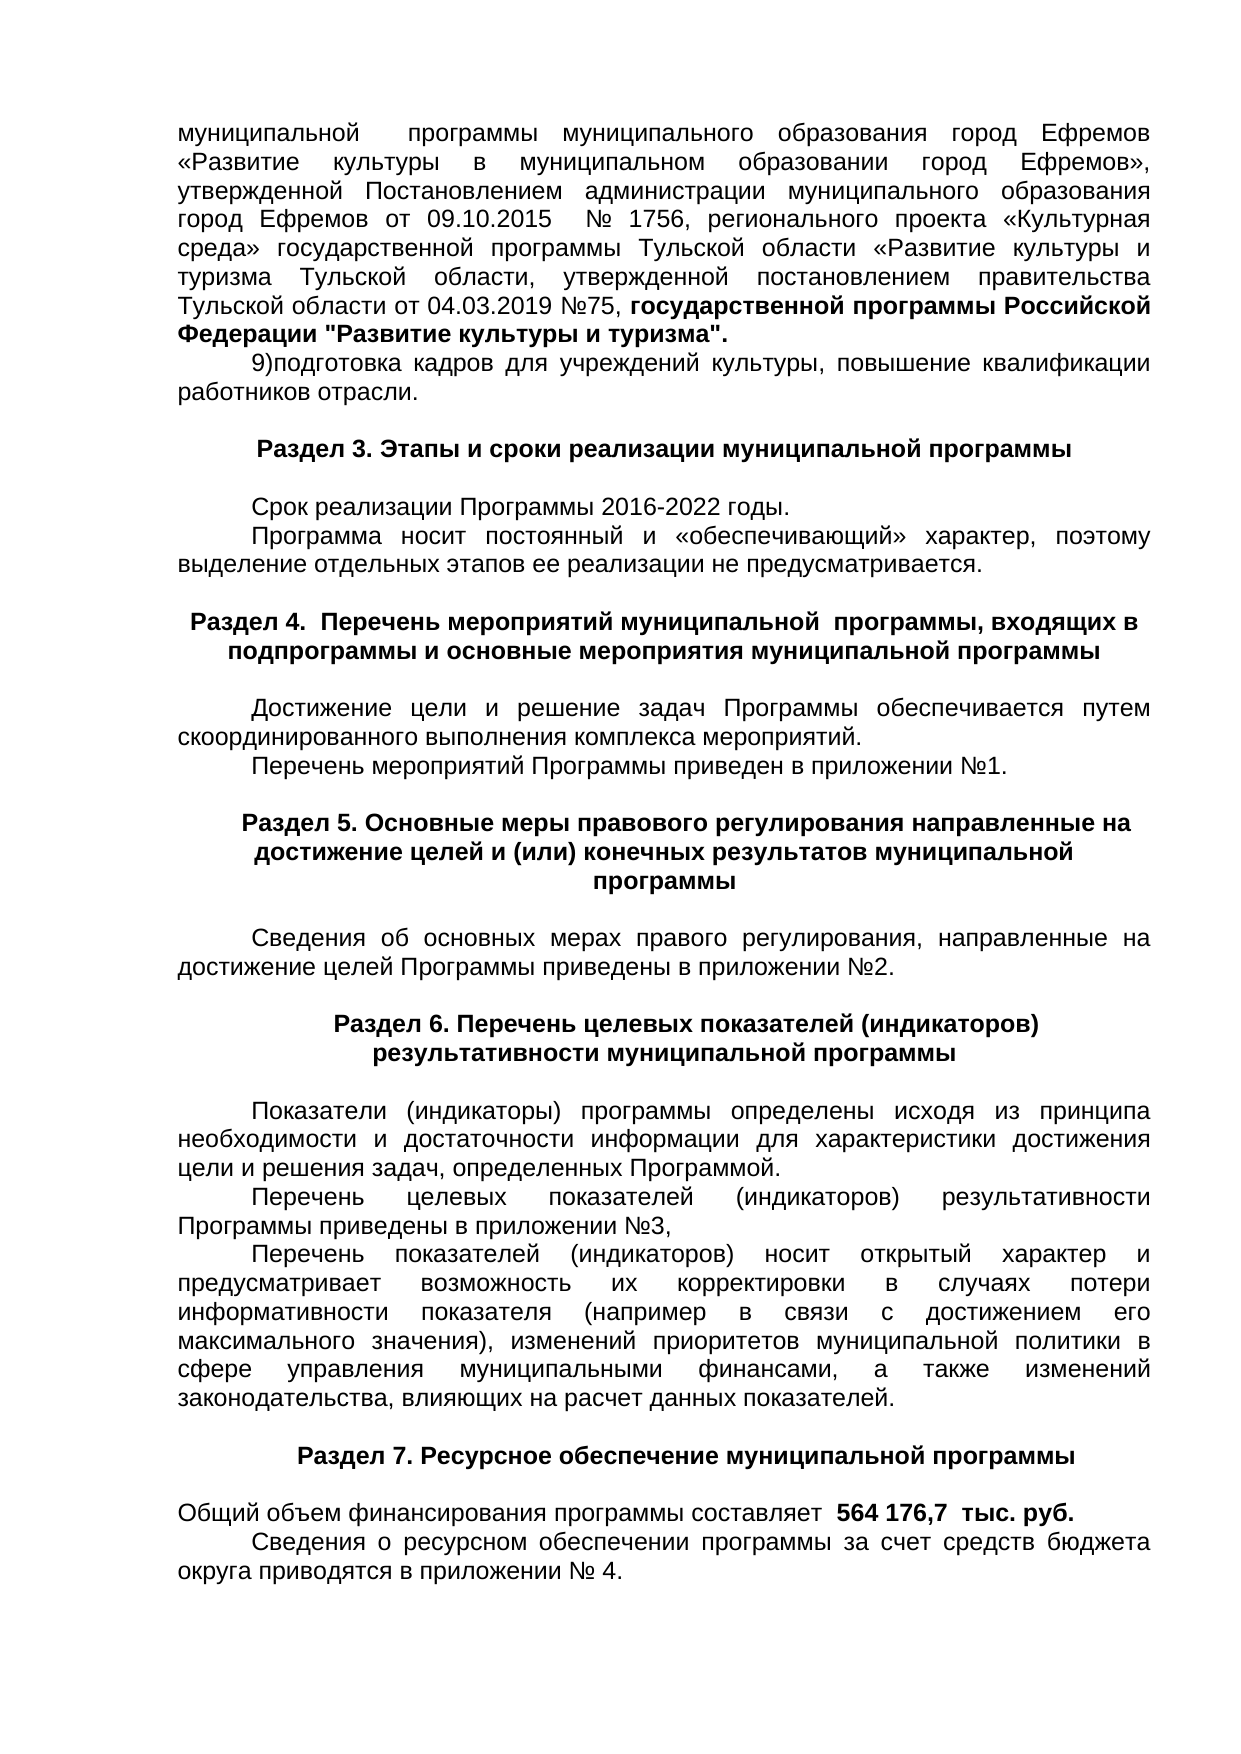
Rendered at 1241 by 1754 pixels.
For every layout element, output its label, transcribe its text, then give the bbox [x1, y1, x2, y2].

text Показатели (индикаторы) программы определены исходя из принципа необходимости и достаточности информации для характеристики достижения цели и решения задач, определенных Программой. [177, 1096, 1152, 1182]
text Перечень мероприятий Программы приведен в приложении №1. [177, 751, 1152, 779]
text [177, 118, 1152, 348]
text Раздел 4. Перечень мероприятий муниципальной программы, входящих в подпрограммы и основные мероприятия муниципальной программы [177, 607, 1152, 664]
text Раздел 7. Ресурсное обеспечение муниципальной программы [177, 1441, 1152, 1469]
text Срок реализации Программы 2016-2022 годы. [177, 492, 1152, 521]
text Достижение цели и решение задач Программы обеспечивается путем скоординированного выполнения комплекса мероприятий. [177, 693, 1152, 751]
text Раздел 6. Перечень целевых показателей (индикаторов) результативности муниципальной программы [177, 1009, 1152, 1067]
text Общий объем финансирования программы составляет 564 176,7 тыс. руб. [177, 1498, 1152, 1527]
text Программа носит постоянный и «обеспечивающий» характер, поэтому выделение отдельных этапов ее реализации не предусматривается. [177, 521, 1152, 578]
text Перечень целевых показателей (индикаторов) результативности Программы приведены в приложении №3, [177, 1182, 1152, 1239]
text Перечень показателей (индикаторов) носит открытый характер и предусматривает возможность их корректировки в случаях потери информативности показателя (например в связи с достижением его максимального значения), изменений приоритетов муниципальной политики в сфере управления муниципальными финансами, а также изменений законодательства, влияющих на расчет данных показателей. [177, 1239, 1152, 1412]
text 9)подготовка кадров для учреждений культуры, повышение квалификации работников отрасли. [177, 348, 1152, 406]
text Сведения о ресурсном обеспечении программы за счет средств бюджета округа приводятся в приложении № 4. [177, 1527, 1152, 1584]
text Раздел 3. Этапы и сроки реализации муниципальной программы [177, 434, 1152, 463]
text Раздел 5. Основные меры правового регулирования направленные на достижение целей и (или) конечных результатов муниципальной программы [177, 808, 1152, 894]
text Сведения об основных мерах правого регулирования, направленные на достижение целей Программы приведены в приложении №2. [177, 923, 1152, 981]
